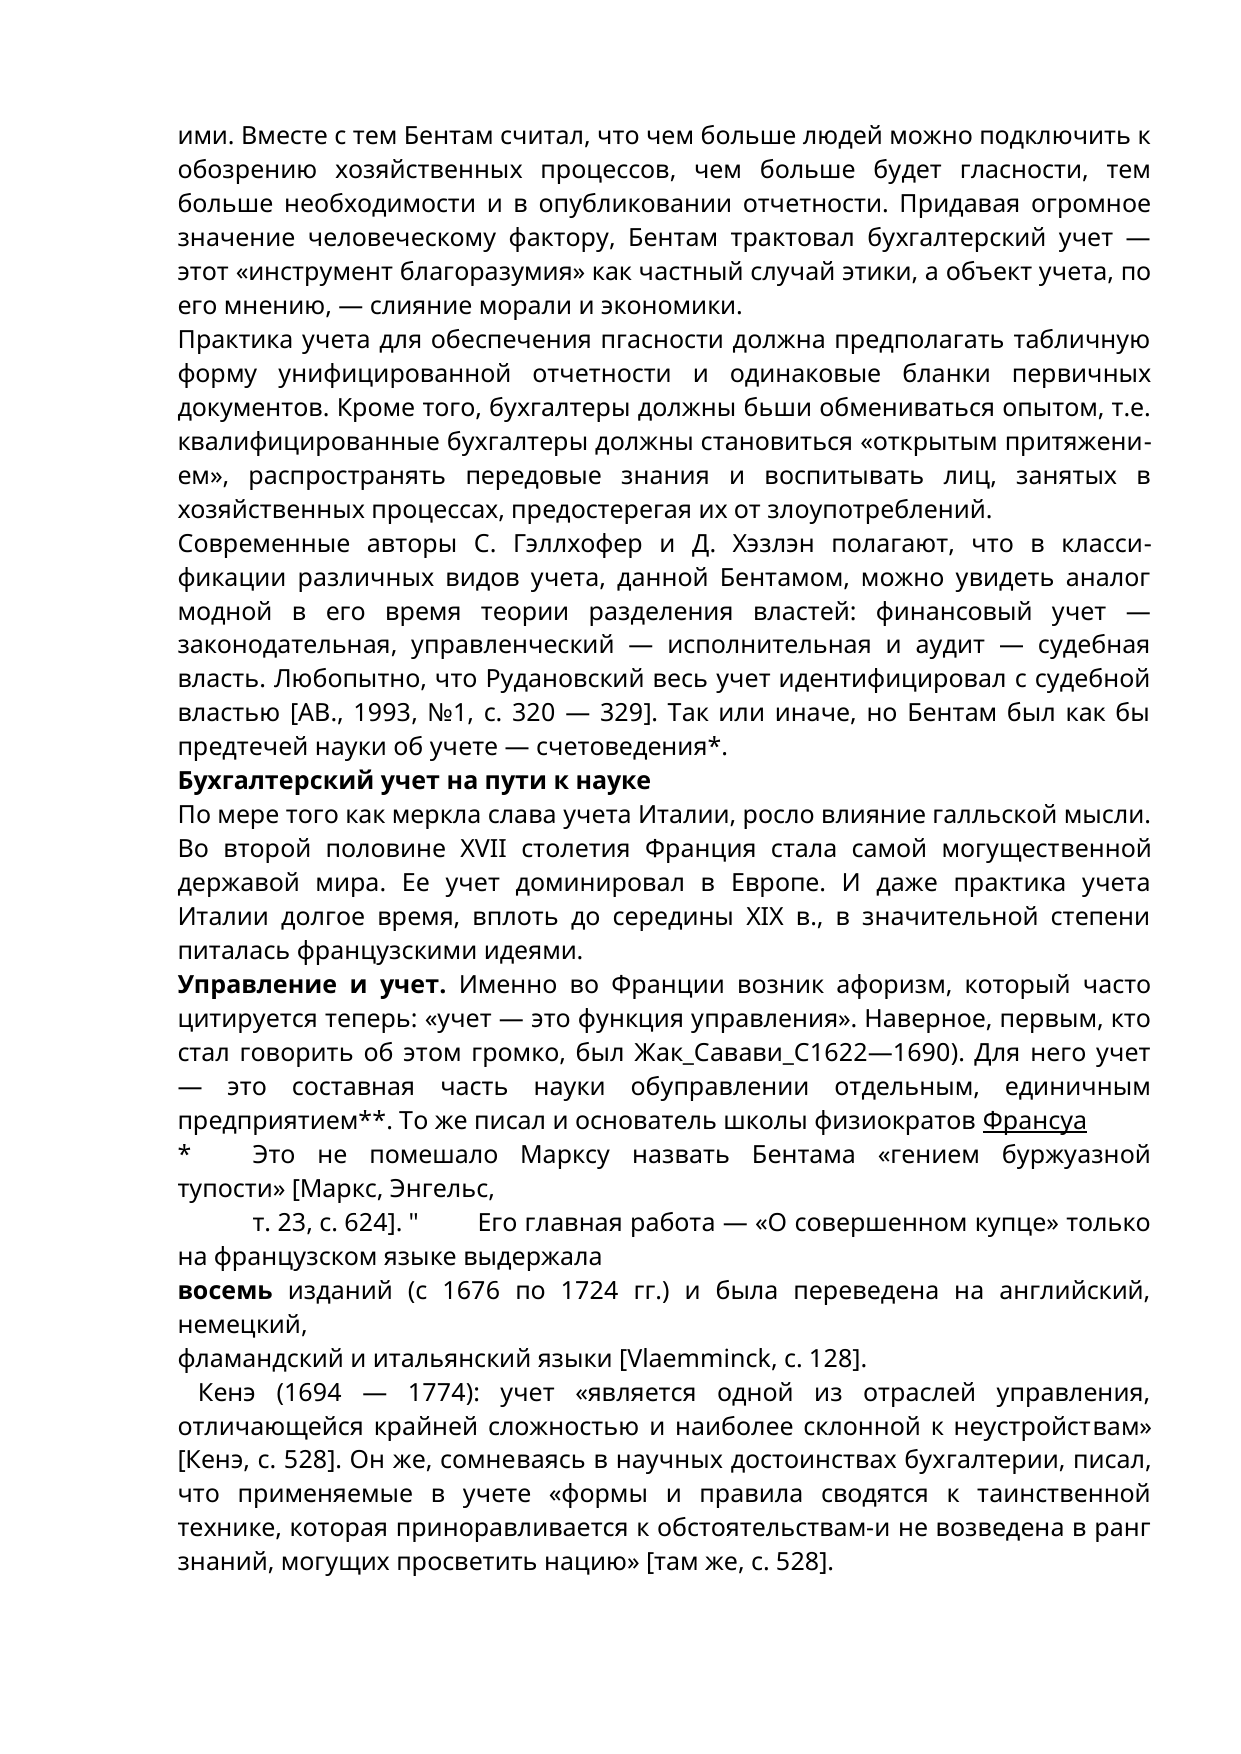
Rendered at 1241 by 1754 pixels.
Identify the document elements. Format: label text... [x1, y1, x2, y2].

text Кенэ (1694 — 1774): учет «является одной из отраслей управления, отличающейся крайней сложностью и наиболее склонной к неустройствам» [Кенэ, с. 528]. Он же, сомневаясь в научных достоинствах бухгалтерии, писал, что применяемые в учете «формы и правила сводятся к таинственной технике, которая приноравливается к обстоятельствам-и не возведена в ранг знаний, могущих просветить нацию» [там же, с. 528]. [177, 1374, 1152, 1578]
text * Это не помешало Марксу назвать Бентама «гением буржуазной тупости» [Маркс, Энгельс, [177, 1137, 1152, 1205]
text Бухгалтерский учет на пути к науке [177, 763, 1152, 797]
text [177, 118, 1152, 322]
text Современные авторы С. Гэллхофер и Д. Хэзлэн полагают, что в классификации различных видов учета, данной Бентамом, можно увидеть аналог модной в его время теории разделения властей: финансовый учет — законодательная, управленческий — исполнительная и аудит — судебная власть. Любопытно, что Рудановский весь учет идентифицировал с судебной властью [АВ., 1993, №1, с. 320 — 329]. Так или иначе, но Бентам был как бы предтечей науки об учете — счетоведения*. [177, 526, 1152, 763]
text восемь изданий (с 1676 по 1724 гг.) и была переведена на английский, немецкий, [177, 1273, 1152, 1341]
text Управление и учет. Именно во Франции возник афоризм, который часто цитируется теперь: «учет — это функция управления». Наверное, первым, кто стал говорить об этом громко, был Жак_Савави_С1622—1690). Для него учет — это составная часть науки обуправлении отдельным, единичным предприятием**. То же писал и основатель школы физиократов Франсуа [177, 967, 1152, 1137]
text По мере того как меркла слава учета Италии, росло влияние галльской мысли. Во второй половине XVII столетия Франция стала самой могущественной державой мира. Ее учет доминировал в Европе. И даже практика учета Италии долгое время, вплоть до середины XIX в., в значительной степени питалась французскими идеями. [177, 797, 1152, 967]
text фламандский и итальянский языки [Vlaemminck, с. 128]. [177, 1341, 1152, 1374]
text т. 23, с. 624]. " Его главная работа — «О совершенном купце» только на французском языке выдержала [177, 1205, 1152, 1273]
text Практика учета для обеспечения пгасности должна предполагать табличную форму унифицированной отчетности и одинаковые бланки первичных документов. Кроме того, бухгалтеры должны бьши обмениваться опытом, т.е. квалифицированные бухгалтеры должны становиться «открытым притяжением», распространять передовые знания и воспитывать лиц, занятых в хозяйственных процессах, предостерегая их от злоупотреблений. [177, 322, 1152, 526]
